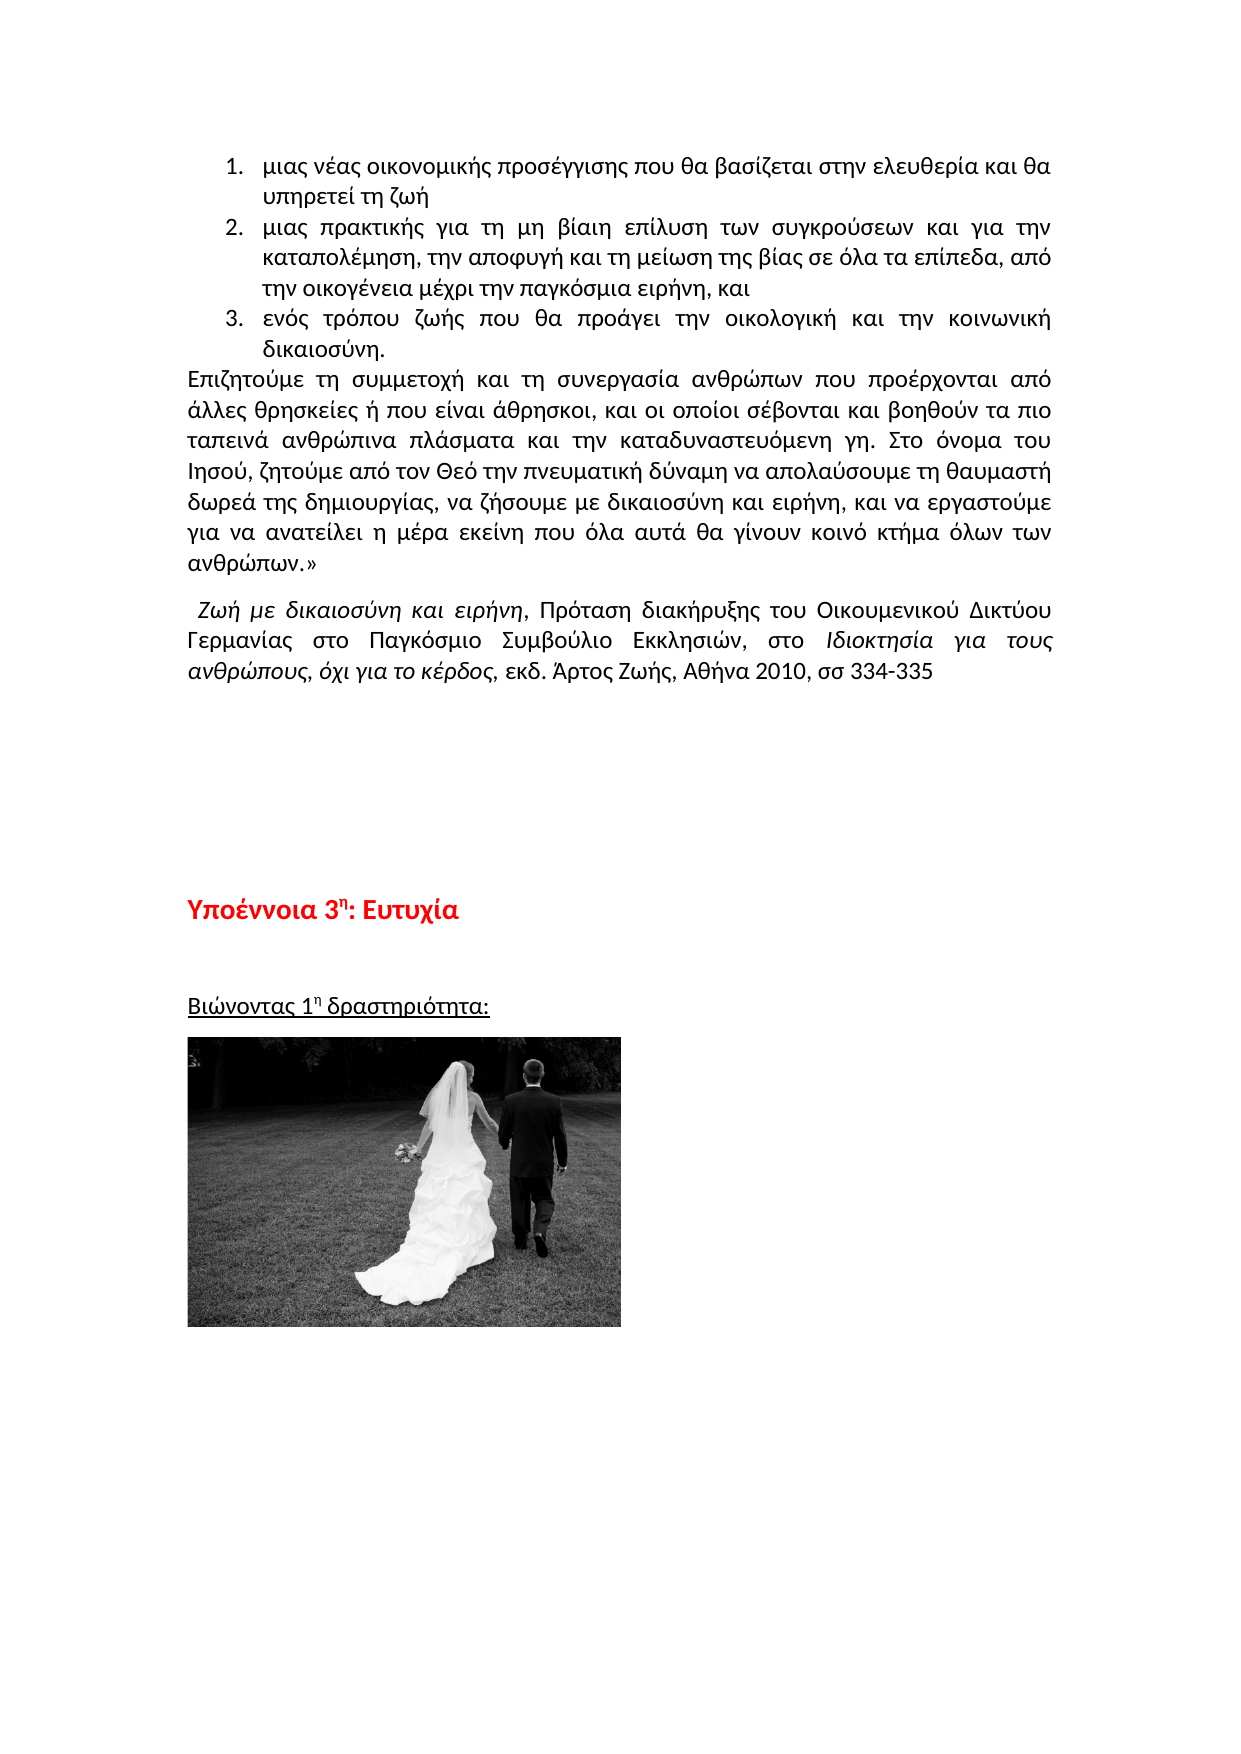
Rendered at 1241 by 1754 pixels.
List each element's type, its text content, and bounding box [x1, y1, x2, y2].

text Επιζητούμε τη συμμετοχή και τη συνεργασία ανθρώπων που προέρχονται από άλλες θρησκείες ή που είναι άθρησκοι, και οι οποίοι σέβονται και βοηθούν τα πιο ταπεινά ανθρώπινα πλάσματα και την καταδυναστευόμενη γη. Στο όνομα του Ιησού, ζητούμε από τον Θεό την πνευματική δύναμη να απολαύσουμε τη θαυμαστή δωρεά της δημιουργίας, να ζήσουμε με δικαιοσύνη και ειρήνη, και να εργαστούμε για να ανατείλει η μέρα εκείνη που όλα αυτά θα γίνουν κοινό κτήμα όλων των ανθρώπων.» [187, 364, 1053, 577]
text Ζωή με δικαιοσύνη και ειρήνη, Πρόταση διακήρυξης του Οικουμενικού Δικτύου Γερμανίας στο Παγκόσμιο Συμβούλιο Εκκλησιών, στο Ιδιοκτησία για τους ανθρώπους, όχι για το κέρδος, εκδ. Άρτος Ζωής, Αθήνα 2010, σσ 334-335 [187, 594, 1053, 686]
list μιας πρακτικής για τη μη βίαιη επίλυση των συγκρούσεων και για την καταπολέμηση, την αποφυγή και τη μείωση της βίας σε όλα τα επίπεδα, από την οικογένεια μέχρι την παγκόσμια ειρήνη, και [225, 211, 1053, 303]
text Βιώνοντας 1η δραστηριότητα: [187, 990, 1053, 1021]
list μιας νέας οικονομικής προσέγγισης που θα βασίζεται στην ελευθερία και θα υπηρετεί τη ζωή [225, 150, 1053, 211]
picture [187, 1037, 621, 1327]
list ενός τρόπου ζωής που θα προάγει την οικολογική και την κοινωνική δικαιοσύνη. [225, 303, 1053, 364]
text Υποέννοια 3η: Ευτυχία [187, 891, 1053, 927]
